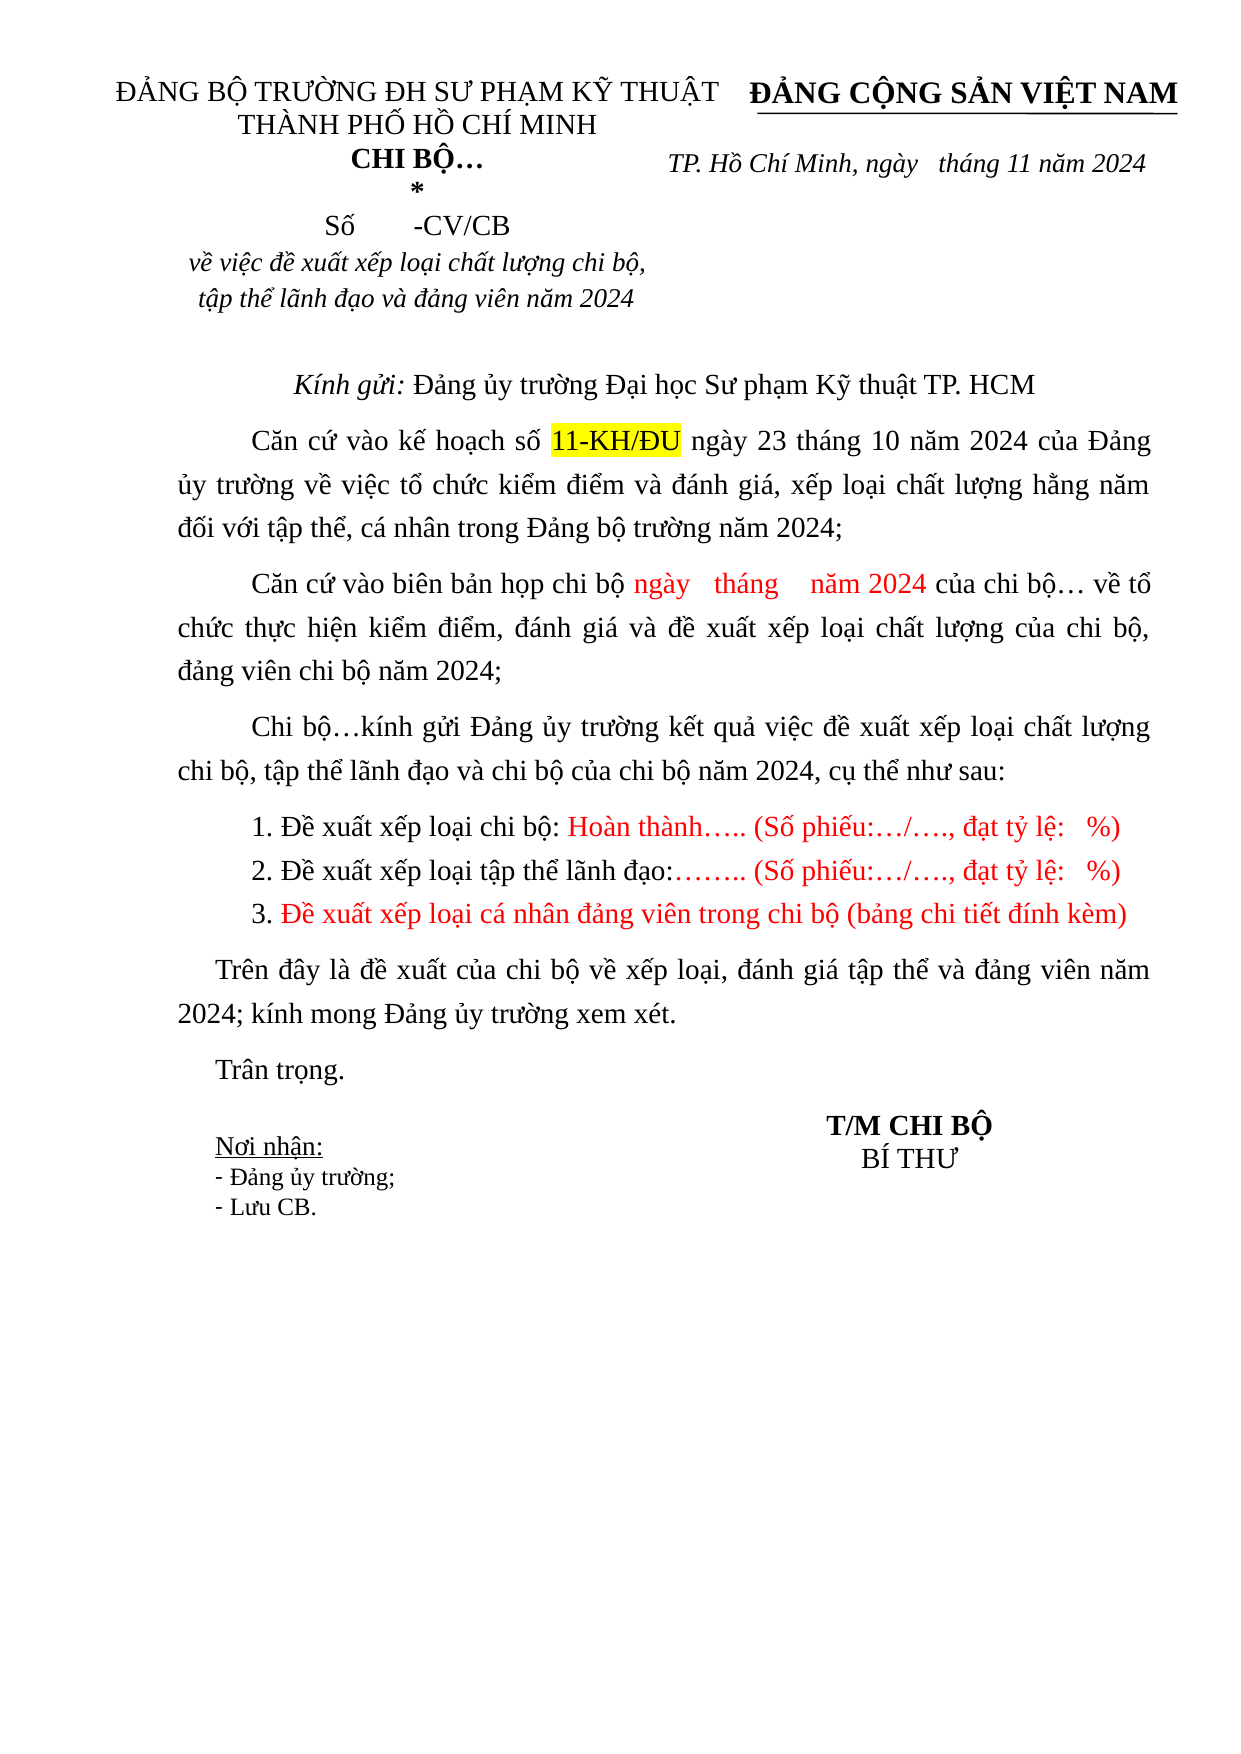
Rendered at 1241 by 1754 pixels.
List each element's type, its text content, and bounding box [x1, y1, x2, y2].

list Đề xuất xếp loại tập thể lãnh đạo:…….. (Số phiếu:…/…., đạt tỷ lệ: %) [251, 853, 1152, 886]
table_header ĐẢNG CỘNG SẢN VIỆT NAM [735, 74, 1192, 317]
list Đề xuất xếp loại cá nhân đảng viên trong chi bộ (bảng chi tiết đính kèm) [251, 896, 1152, 930]
list Đề xuất xếp loại chi bộ: Hoàn thành….. (Số phiếu:…/…., đạt tỷ lệ: %) [251, 809, 1152, 843]
text Căn cứ vào biên bản họp chi bộ ngày tháng năm 2024 của chi bộ… về tổ chức thực hiện kiểm điểm, đánh giá và đề xuất xếp loại chất lượng của chi bộ, đảng viên chi bộ năm 2024; [177, 566, 1152, 687]
text Chi bộ…kính gửi Đảng ủy trường kết quả việc đề xuất xếp loại chất lượng chi bộ, tập thể lãnh đạo và chi bộ của chi bộ năm 2024, cụ thể như sau: [177, 709, 1152, 787]
text Trên đây là đề xuất của chi bộ về xếp loại, đánh giá tập thể và đảng viên năm 2024; kính mong Đảng ủy trường xem xét. [177, 952, 1152, 1029]
text Kính gửi: Đảng ủy trường Đại học Sư phạm Kỹ thuật TP. HCM [177, 367, 1152, 401]
table_header T/M CHI BỘ BÍ THƯ [667, 1108, 1152, 1175]
text Căn cứ vào kế hoạch số 11-KH/ĐU ngày 23 tháng 10 năm 2024 của Đảng ủy trường về việc tổ chức kiểm điểm và đánh giá, xếp loại chất lượng hằng năm đối với tập thể, cá nhân trong Đảng bộ trường năm 2024; [177, 423, 1152, 544]
table_header ĐẢNG BỘ TRƯỜNG ĐH SƯ PHẠM KỸ THUẬT THÀNH PHỐ HỒ CHÍ MINH CHI BỘ… * Số -CV/CB về việc đề xuất xếp loại chất lượng chi bộ, tập thể lãnh đạo và đảng viên năm 2024 [100, 74, 735, 317]
text Trân trọng. [177, 1052, 1152, 1085]
table_header [177, 1108, 667, 1175]
